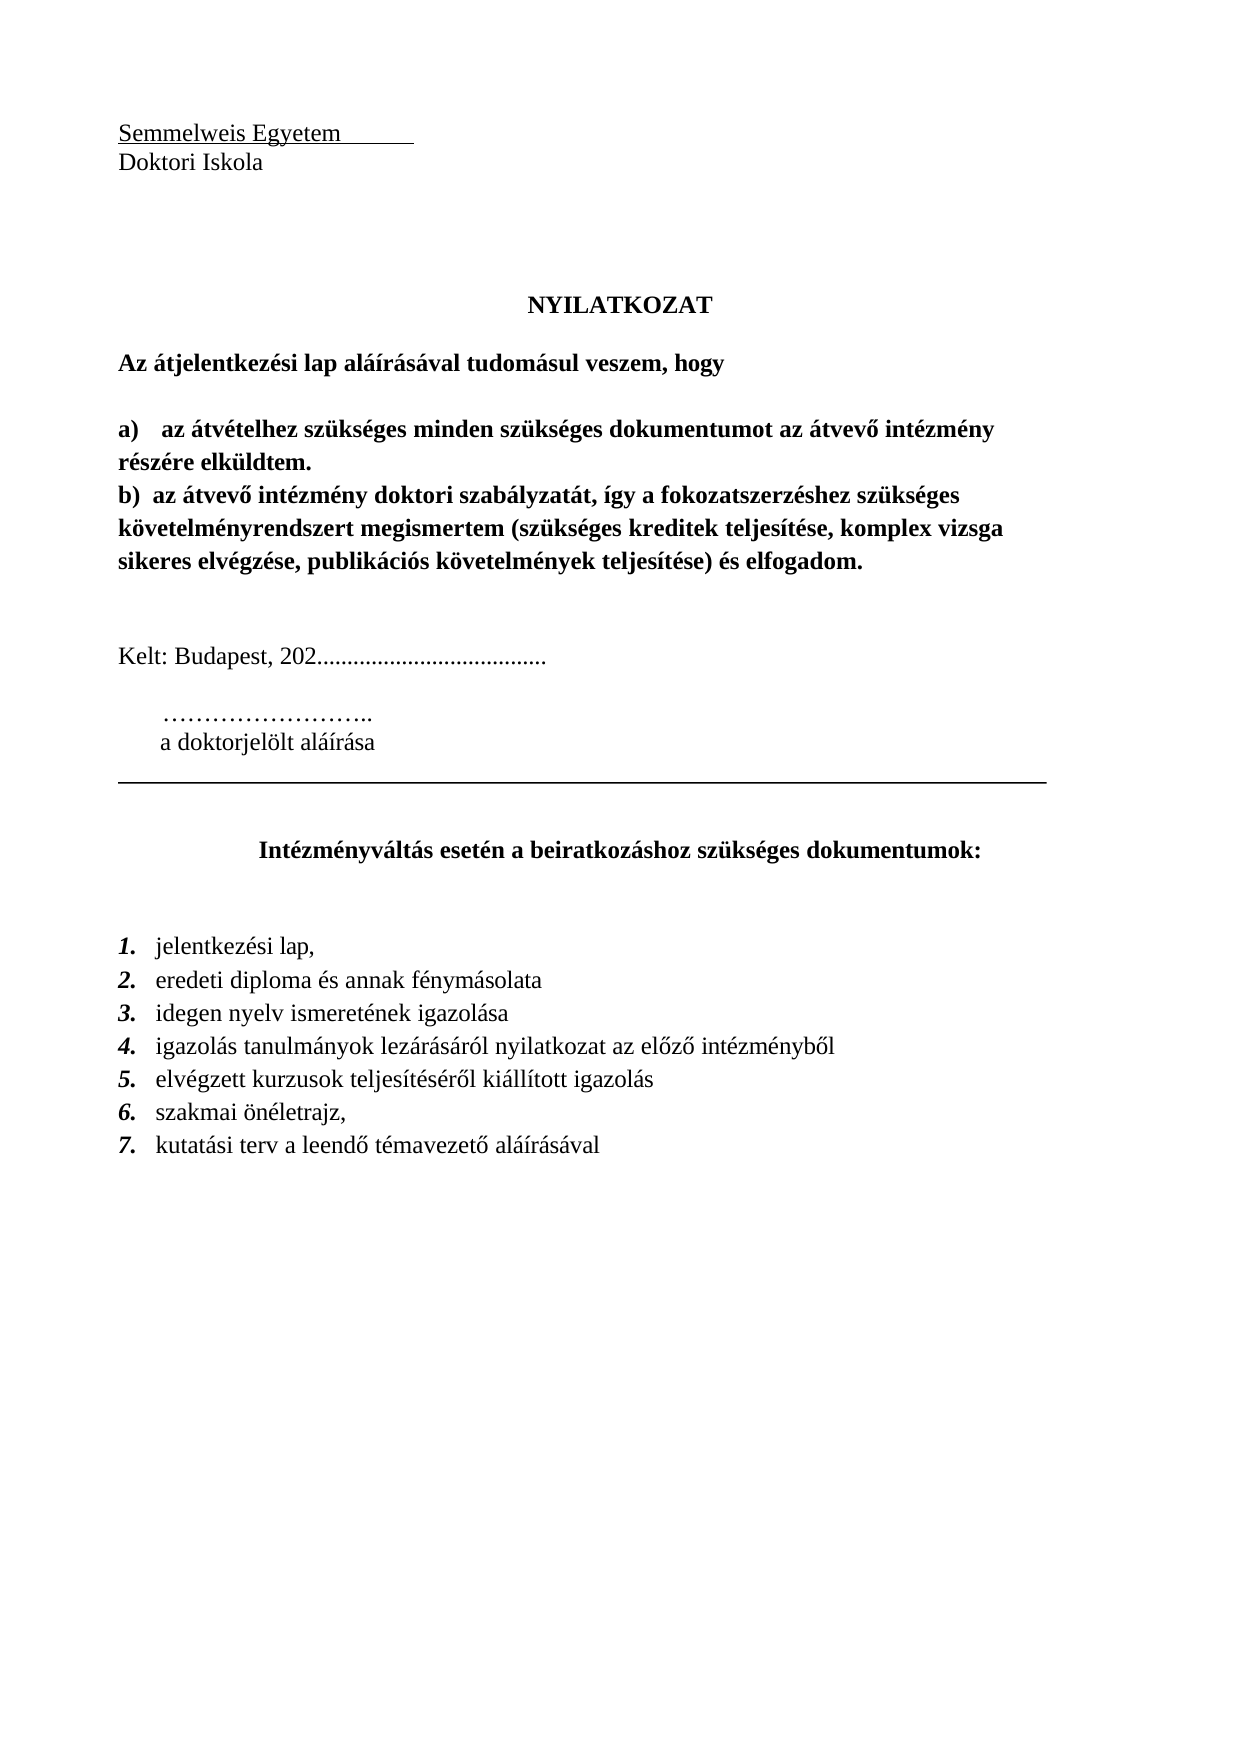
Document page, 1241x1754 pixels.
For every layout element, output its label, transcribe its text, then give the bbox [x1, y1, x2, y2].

list eredeti diploma és annak fénymásolata [118, 965, 1134, 993]
list jelentkezési lap, [118, 931, 1134, 960]
list szakmai önéletrajz, [118, 1097, 1134, 1126]
text NYILATKOZAT [106, 290, 1134, 319]
list idegen nyelv ismeretének igazolása [118, 998, 1134, 1027]
list kutatási terv a leendő témavezető aláírásával [118, 1130, 1134, 1159]
text …………………….. [162, 698, 1134, 727]
list elvégzett kurzusok teljesítéséről kiállított igazolás [118, 1064, 1134, 1092]
text a doktorjelölt aláírása [160, 727, 1134, 756]
list az átvevő intézmény doktori szabályzatát, így a fokozatszerzéshez szükséges követelményrendszert megismertem (szükséges kreditek teljesítése, komplex vizsga sikeres elvégzése, publikációs követelmények teljesítése) és elfogadom. [118, 480, 1082, 575]
list igazolás tanulmányok lezárásáról nyilatkozat az előző intézményből [118, 1031, 1134, 1059]
text Az átjelentkezési lap aláírásával tudomásul veszem, hogy [118, 348, 1134, 377]
text Intézményváltás esetén a beiratkozáshoz szükséges dokumentumok: [106, 835, 1134, 863]
list az átvételhez szükséges minden szükséges dokumentumot az átvevő intézmény részére elküldtem. [118, 414, 1076, 476]
text Kelt: Budapest, 202...................................... [118, 641, 1134, 670]
